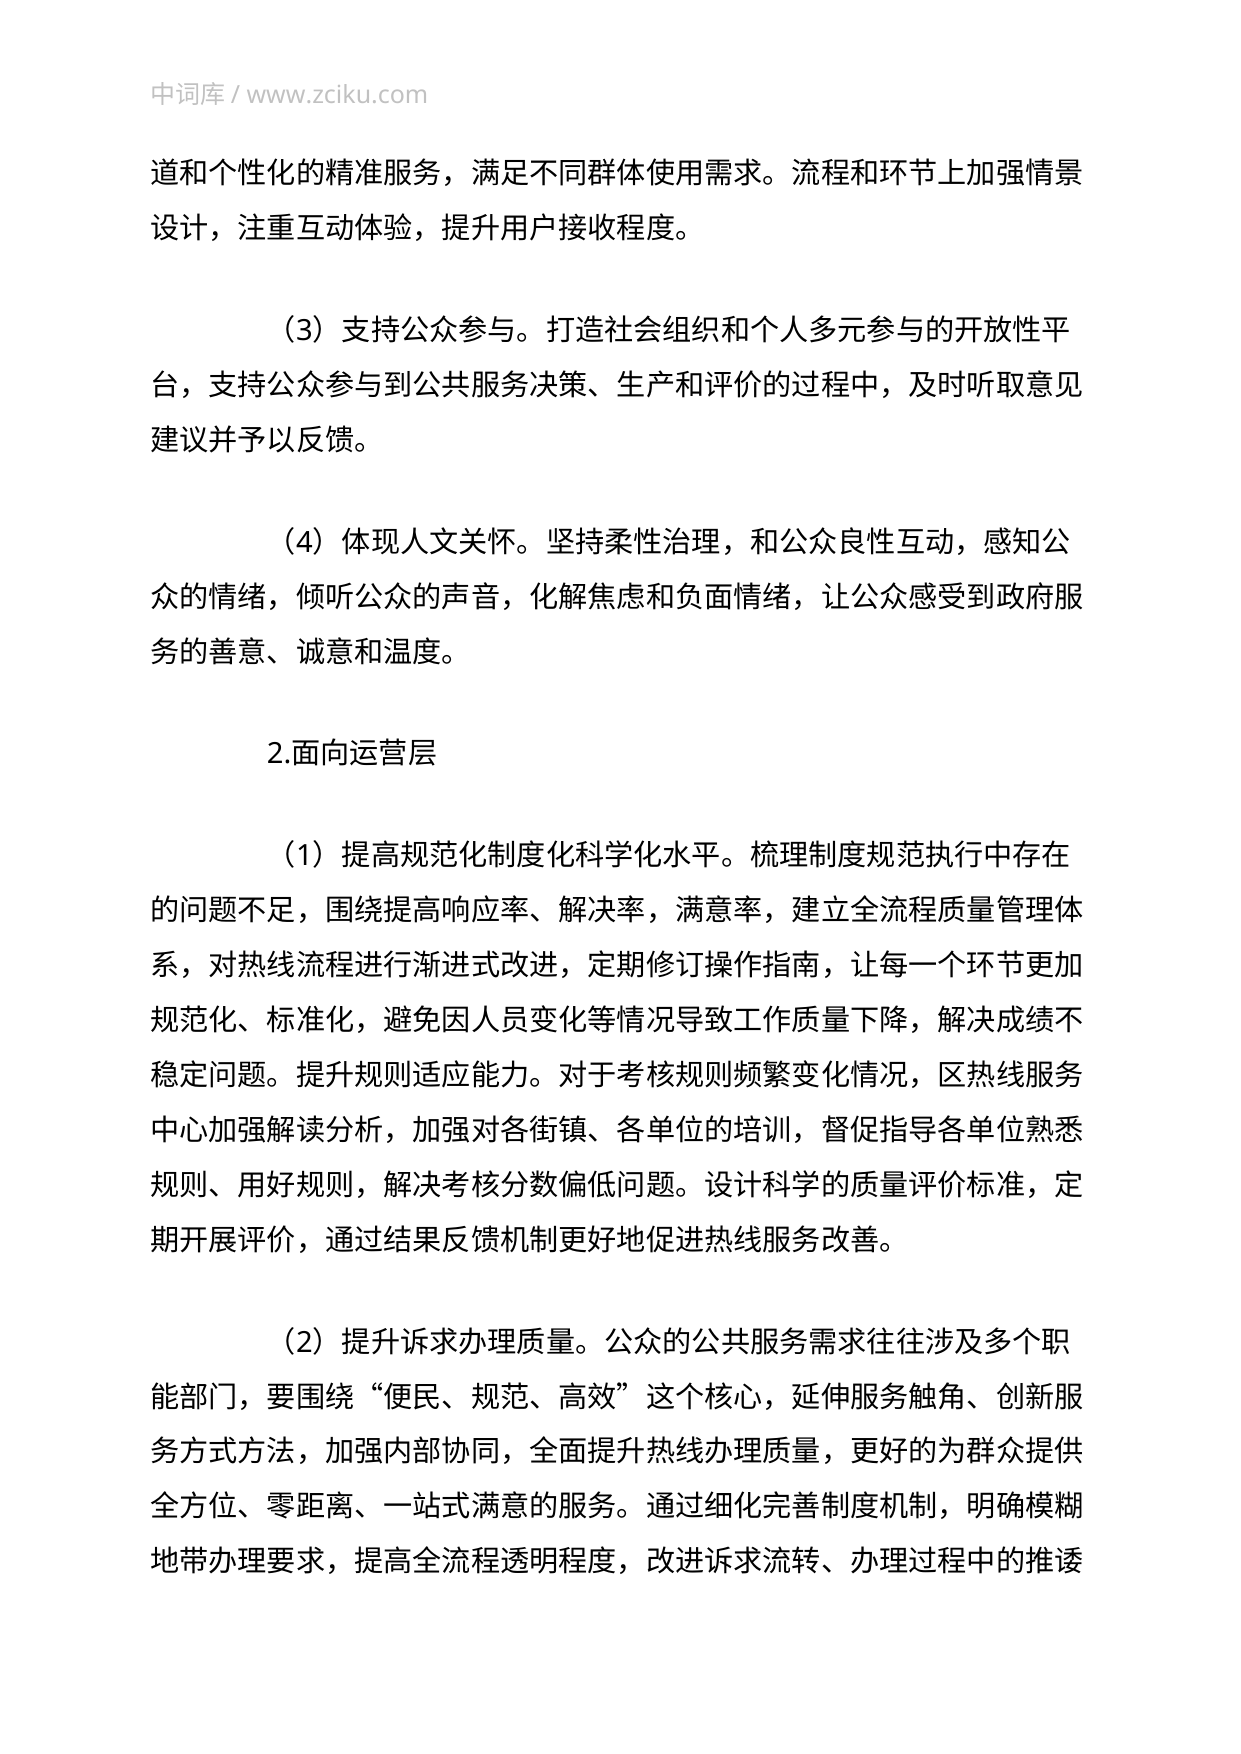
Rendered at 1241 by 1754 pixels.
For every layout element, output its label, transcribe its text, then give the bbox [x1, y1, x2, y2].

text （1）提高规范化制度化科学化水平。梳理制度规范执行中存在的问题不足，围绕提高响应率、解决率，满意率，建立全流程质量管理体系，对热线流程进行渐进式改进，定期修订操作指南，让每一个环节更加规范化、标准化，避免因人员变化等情况导致工作质量下降，解决成绩不稳定问题。提升规则适应能力。对于考核规则频繁变化情况，区热线服务中心加强解读分析，加强对各街镇、各单位的培训，督促指导各单位熟悉规则、用好规则，解决考核分数偏低问题。设计科学的质量评价标准，定期开展评价，通过结果反馈机制更好地促进热线服务改善。 [150, 832, 1090, 1259]
text （3）支持公众参与。打造社会组织和个人多元参与的开放性平台，支持公众参与到公共服务决策、生产和评价的过程中，及时听取意见建议并予以反馈。 [150, 307, 1090, 459]
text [150, 1318, 1090, 1580]
text 2.面向运营层 [150, 730, 1090, 772]
text （4）体现人文关怀。坚持柔性治理，和公众良性互动，感知公众的情绪，倾听公众的声音，化解焦虑和负面情绪，让公众感受到政府服务的善意、诚意和温度。 [150, 518, 1090, 671]
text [150, 150, 1090, 247]
